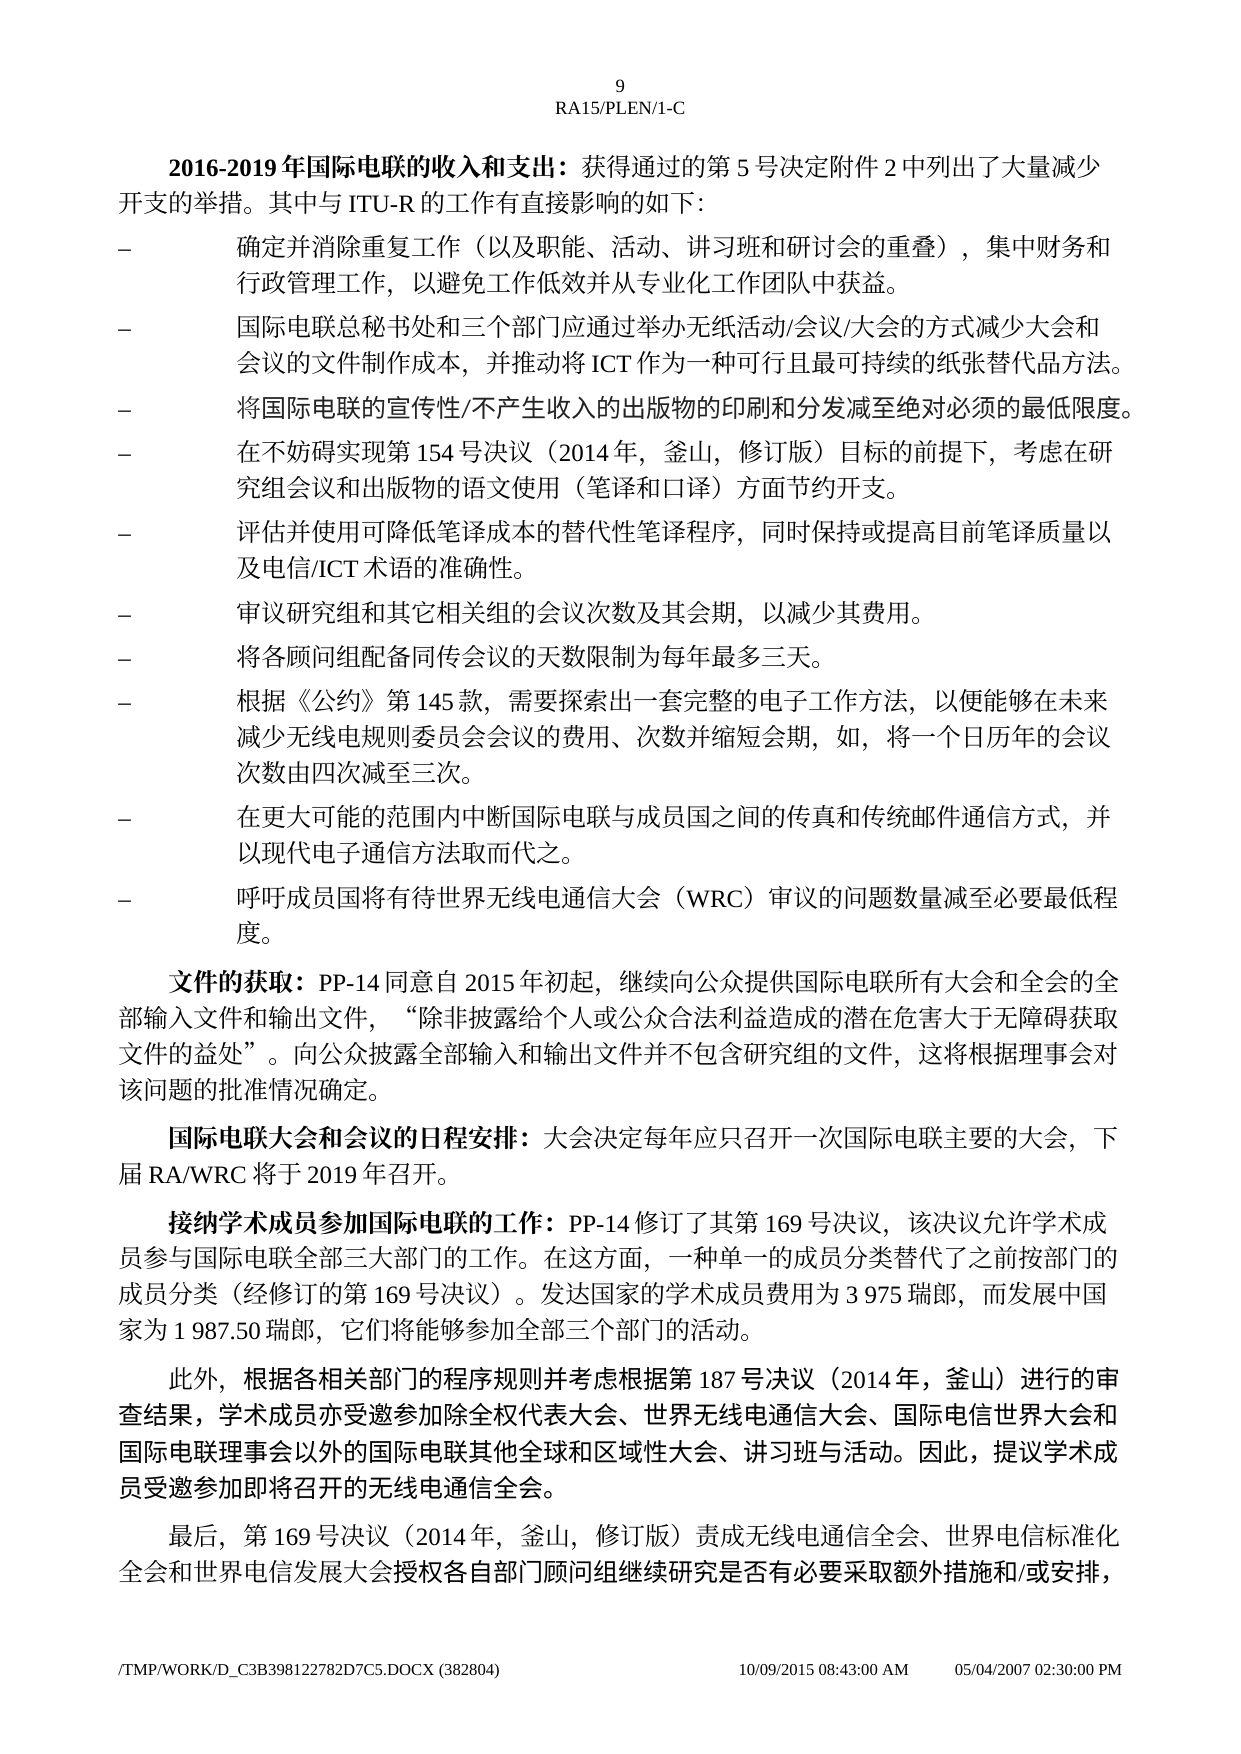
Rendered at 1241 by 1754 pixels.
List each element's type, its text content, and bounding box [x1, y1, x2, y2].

text 国际电联大会和会议的日程安排：大会决定每年应只召开一次国际电联主要的大会，下届RA/WRC将于2019年召开。 [118, 1119, 1122, 1191]
text 2016-2019年国际电联的收入和支出：获得通过的第5号决定附件2中列出了大量减少开支的举措。其中与ITU-R的工作有直接影响的如下： [118, 148, 1122, 219]
text – 在更大可能的范围内中断国际电联与成员国之间的传真和传统邮件通信方式，并以现代电子通信方法取而代之。 [118, 798, 1122, 870]
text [118, 1517, 1122, 1589]
text – 根据《公约》第145款，需要探索出一套完整的电子工作方法，以便能够在未来减少无线电规则委员会会议的费用、次数并缩短会期，如，将一个日历年的会议次数由四次减至三次。 [118, 682, 1122, 790]
text – 将各顾问组配备同传会议的天数限制为每年最多三天。 [118, 638, 1122, 673]
text – 将国际电联的宣传性/不产生收入的出版物的印刷和分发减至绝对必须的最低限度。 [118, 388, 1122, 424]
text – 确定并消除重复工作（以及职能、活动、讲习班和研讨会的重叠），集中财务和行政管理工作，以避免工作低效并从专业化工作团队中获益。 [118, 228, 1122, 300]
text – 在不妨碍实现第154号决议（2014年，釜山，修订版）目标的前提下，考虑在研究组会议和出版物的语文使用（笔译和口译）方面节约开支。 [118, 433, 1122, 505]
text – 评估并使用可降低笔译成本的替代性笔译程序，同时保持或提高目前笔译质量以及电信/ICT术语的准确性。 [118, 513, 1122, 585]
text – 审议研究组和其它相关组的会议次数及其会期，以减少其费用。 [118, 593, 1122, 629]
text 文件的获取：PP-14同意自2015年初起，继续向公众提供国际电联所有大会和全会的全部输入文件和输出文件，“除非披露给个人或公众合法利益造成的潜在危害大于无障碍获取文件的益处”。向公众披露全部输入和输出文件并不包含研究组的文件，这将根据理事会对该问题的批准情况确定。 [118, 963, 1122, 1106]
text – 国际电联总秘书处和三个部门应通过举办无纸活动/会议/大会的方式减少大会和会议的文件制作成本，并推动将ICT作为一种可行且最可持续的纸张替代品方法。 [118, 308, 1122, 380]
text 接纳学术成员参加国际电联的工作：PP-14修订了其第169号决议，该决议允许学术成员参与国际电联全部三大部门的工作。在这方面，一种单一的成员分类替代了之前按部门的成员分类（经修订的第169号决议）。发达国家的学术成员费用为3 975瑞郎，而发展中国家为1 987.50瑞郎，它们将能够参加全部三个部门的活动。 [118, 1203, 1122, 1347]
text 此外，根据各相关部门的程序规则并考虑根据第187号决议（2014年，釜山）进行的审查结果，学术成员亦受邀参加除全权代表大会、世界无线电通信大会、国际电信世界大会和国际电联理事会以外的国际电联其他全球和区域性大会、讲习班与活动。因此，提议学术成员受邀参加即将召开的无线电通信全会。 [118, 1359, 1122, 1504]
text – 呼吁成员国将有待世界无线电通信大会（WRC）审议的问题数量减至必要最低程度。 [118, 878, 1122, 950]
